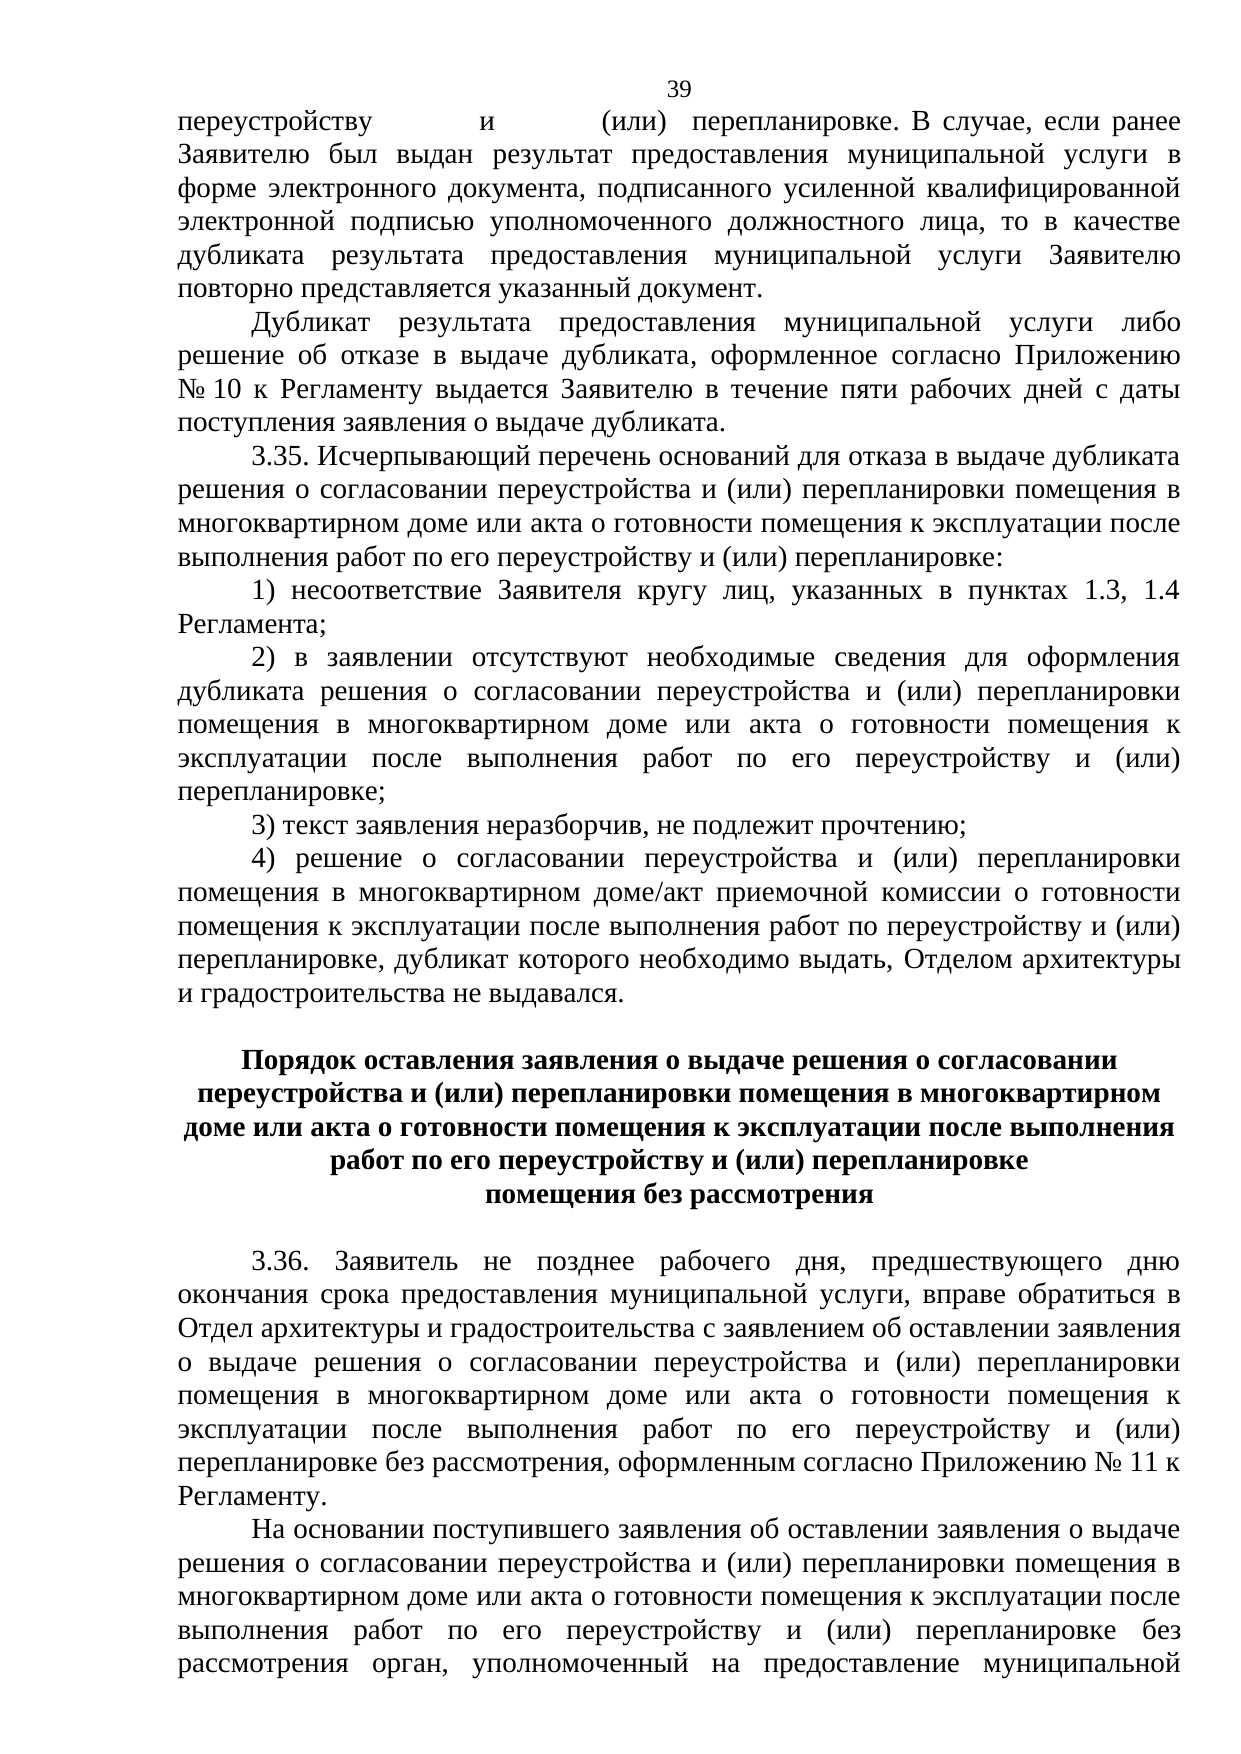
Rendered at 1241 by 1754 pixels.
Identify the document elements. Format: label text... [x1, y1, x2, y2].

text 3.36. Заявитель не позднее рабочего дня, предшествующего дню окончания срока предоставления муниципальной услуги, вправе обратиться в Отдел архитектуры и градостроительства с заявлением об оставлении заявления о выдаче решения о согласовании переустройства и (или) перепланировки помещения в многоквартирном доме или акта о готовности помещения к эксплуатации после выполнения работ по его переустройству и (или) перепланировке без рассмотрения, оформленным согласно Приложению № 11 к Регламенту. [177, 1243, 1181, 1511]
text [177, 103, 1181, 304]
list 4) решение о согласовании переустройства и (или) перепланировки помещения в многоквартирном доме/акт приемочной комиссии о готовности помещения к эксплуатации после выполнения работ по переустройству и (или) перепланировке, дубликат которого необходимо выдать, Отделом архитектуры и градостроительства не выдавался. [177, 841, 1181, 1008]
text 2) в заявлении отсутствуют необходимые сведения для оформления дубликата решения о согласовании переустройства и (или) перепланировки помещения в многоквартирном доме или акта о готовности помещения к эксплуатации после выполнения работ по его переустройству и (или) перепланировке; [177, 639, 1181, 807]
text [177, 1511, 1181, 1679]
text помещения без рассмотрения [177, 1176, 1181, 1209]
text Дубликат результата предоставления муниципальной услуги либо решение об отказе в выдаче дубликата, оформленное согласно Приложению № 10 к Регламенту выдается Заявителю в течение пяти рабочих дней с даты поступления заявления о выдаче дубликата. [177, 304, 1181, 438]
text 3) текст заявления неразборчив, не подлежит прочтению; [251, 807, 1181, 841]
text Порядок оставления заявления о выдаче решения о согласовании переустройства и (или) перепланировки помещения в многоквартирном доме или акта о готовности помещения к эксплуатации после выполнения работ по его переустройству и (или) перепланировке [177, 1042, 1181, 1176]
text 3.35. Исчерпывающий перечень оснований для отказа в выдаче дубликата решения о согласовании переустройства и (или) перепланировки помещения в многоквартирном доме или акта о готовности помещения к эксплуатации после выполнения работ по его переустройству и (или) перепланировке: [177, 438, 1181, 572]
text 1) несоответствие Заявителя кругу лиц, указанных в пунктах 1.3, 1.4 Регламента; [177, 572, 1181, 639]
